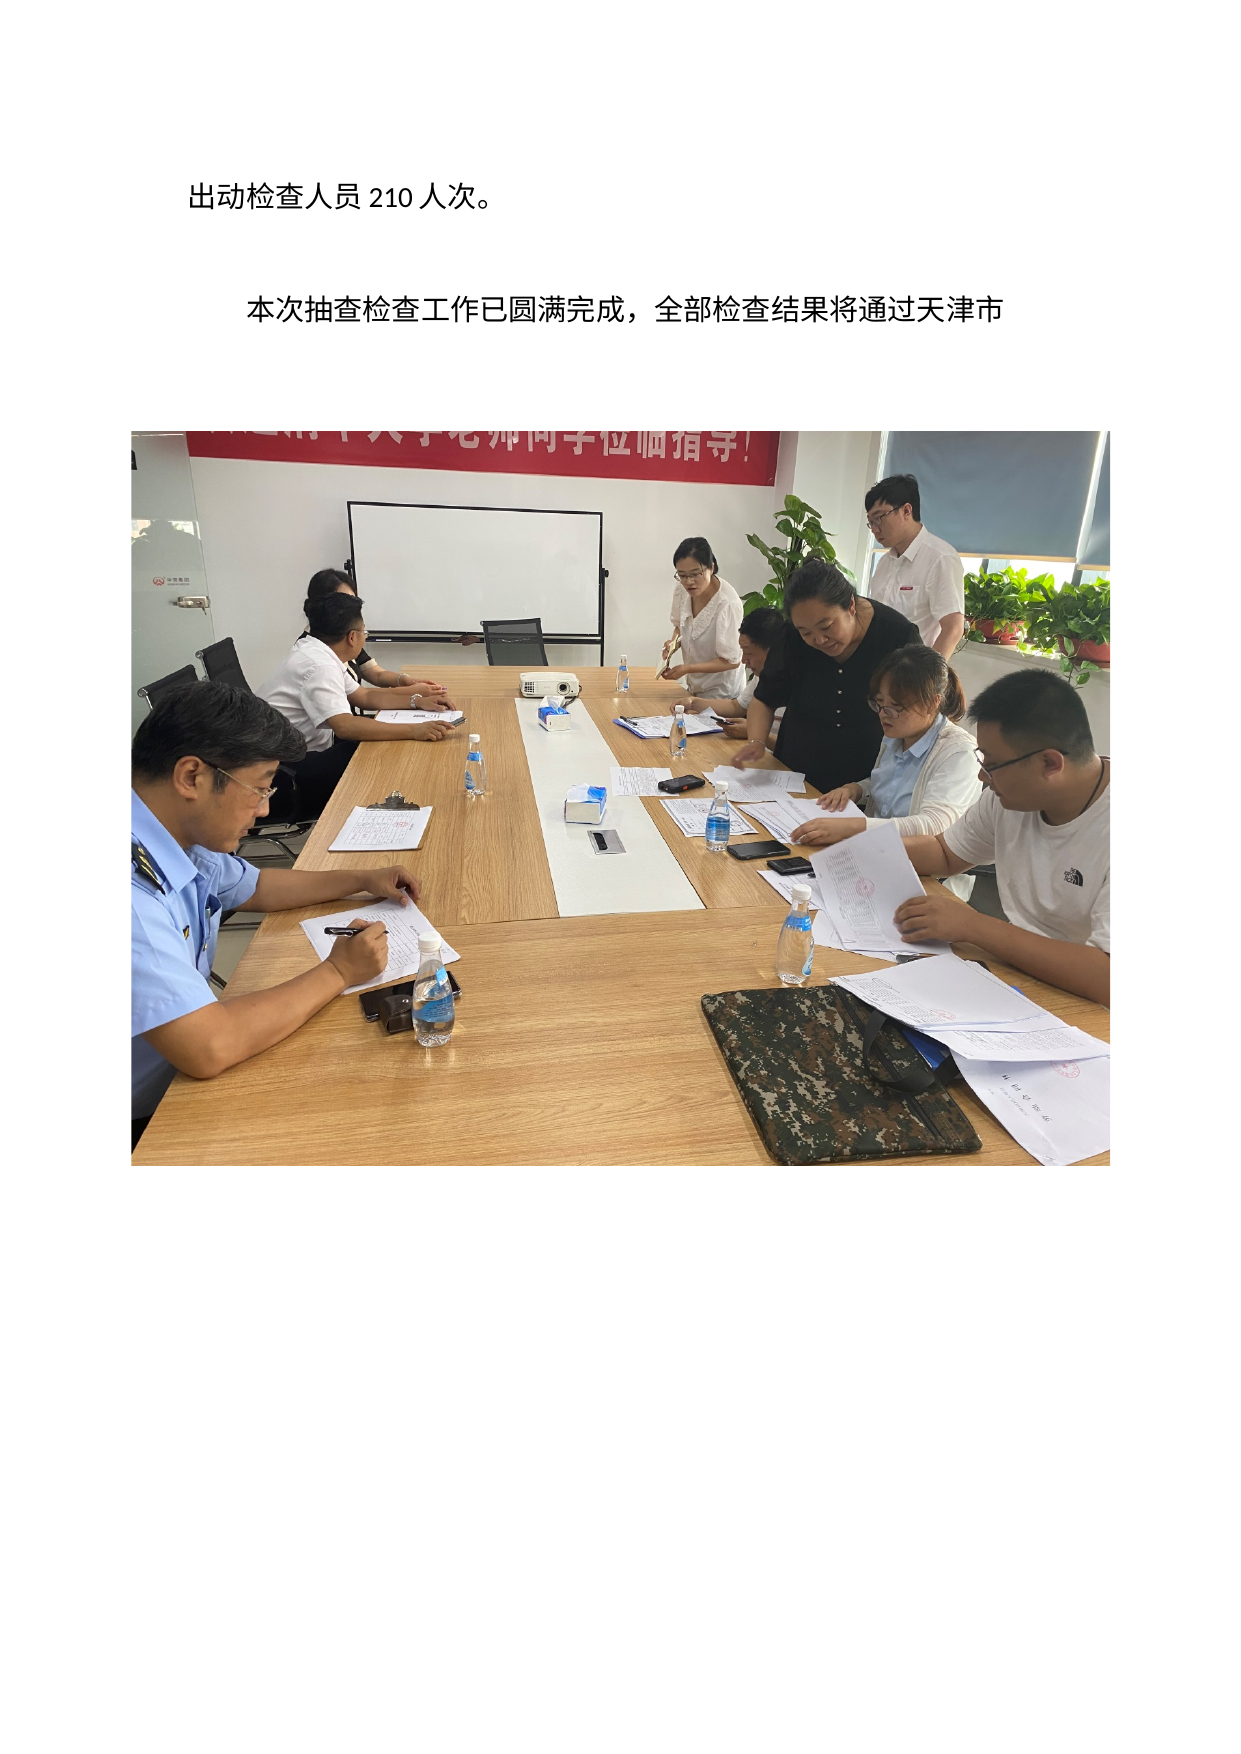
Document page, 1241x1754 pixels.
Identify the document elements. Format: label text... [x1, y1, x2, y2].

picture [131, 431, 1111, 1166]
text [187, 162, 1053, 227]
text 本次抽查检查工作已圆满完成，全部检查结果将通过天津市“双随机、一公开”工作平台对外公示。 [187, 276, 1053, 341]
